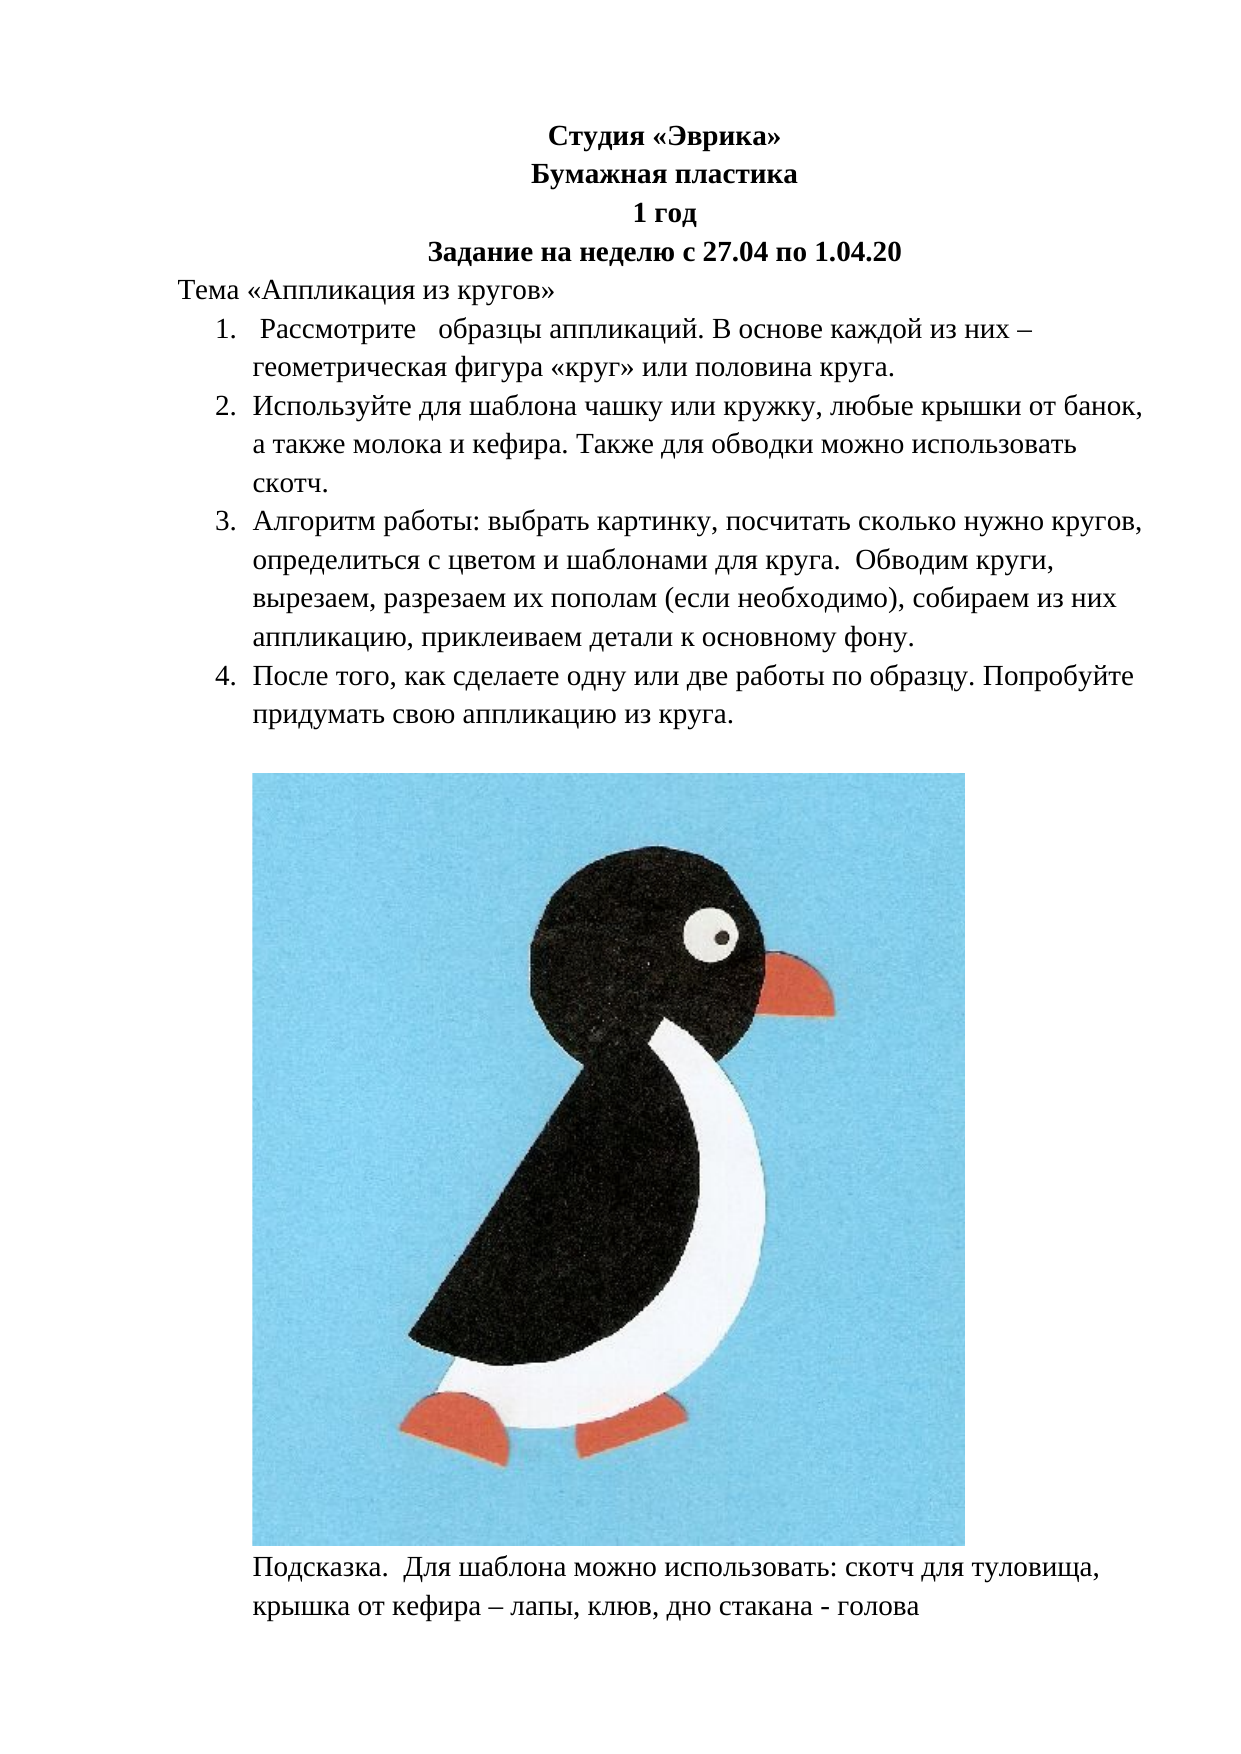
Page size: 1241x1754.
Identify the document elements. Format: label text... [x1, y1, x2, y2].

picture [252, 773, 965, 1546]
list Алгоритм работы: выбрать картинку, посчитать сколько нужно кругов, определиться с цветом и шаблонами для круга. Обводим круги, вырезаем, разрезаем их пополам (если необходимо), собираем из них аппликацию, приклеиваем детали к основному фону. [215, 503, 1152, 653]
list Рассмотрите образцы аппликаций. В основе каждой из них – геометрическая фигура «круг» или половина круга. [215, 311, 1152, 383]
text Студия «Эврика» [177, 118, 1152, 152]
list Подсказка. Для шаблона можно использовать: скотч для туловища, крышка от кефира – лапы, клюв, дно стакана - голова [252, 1549, 1152, 1622]
text Бумажная пластика [177, 157, 1152, 190]
text Тема «Аппликация из кругов» [177, 272, 1152, 306]
list После того, как сделаете одну или две работы по образцу. Попробуйте придумать свою аппликацию из круга. [215, 658, 1152, 730]
text 1 год [177, 195, 1152, 229]
text Задание на неделю с 27.04 по 1.04.20 [177, 234, 1152, 267]
list Используйте для шаблона чашку или кружку, любые крышки от банок, а также молока и кефира. Также для обводки можно использовать скотч. [215, 388, 1152, 498]
